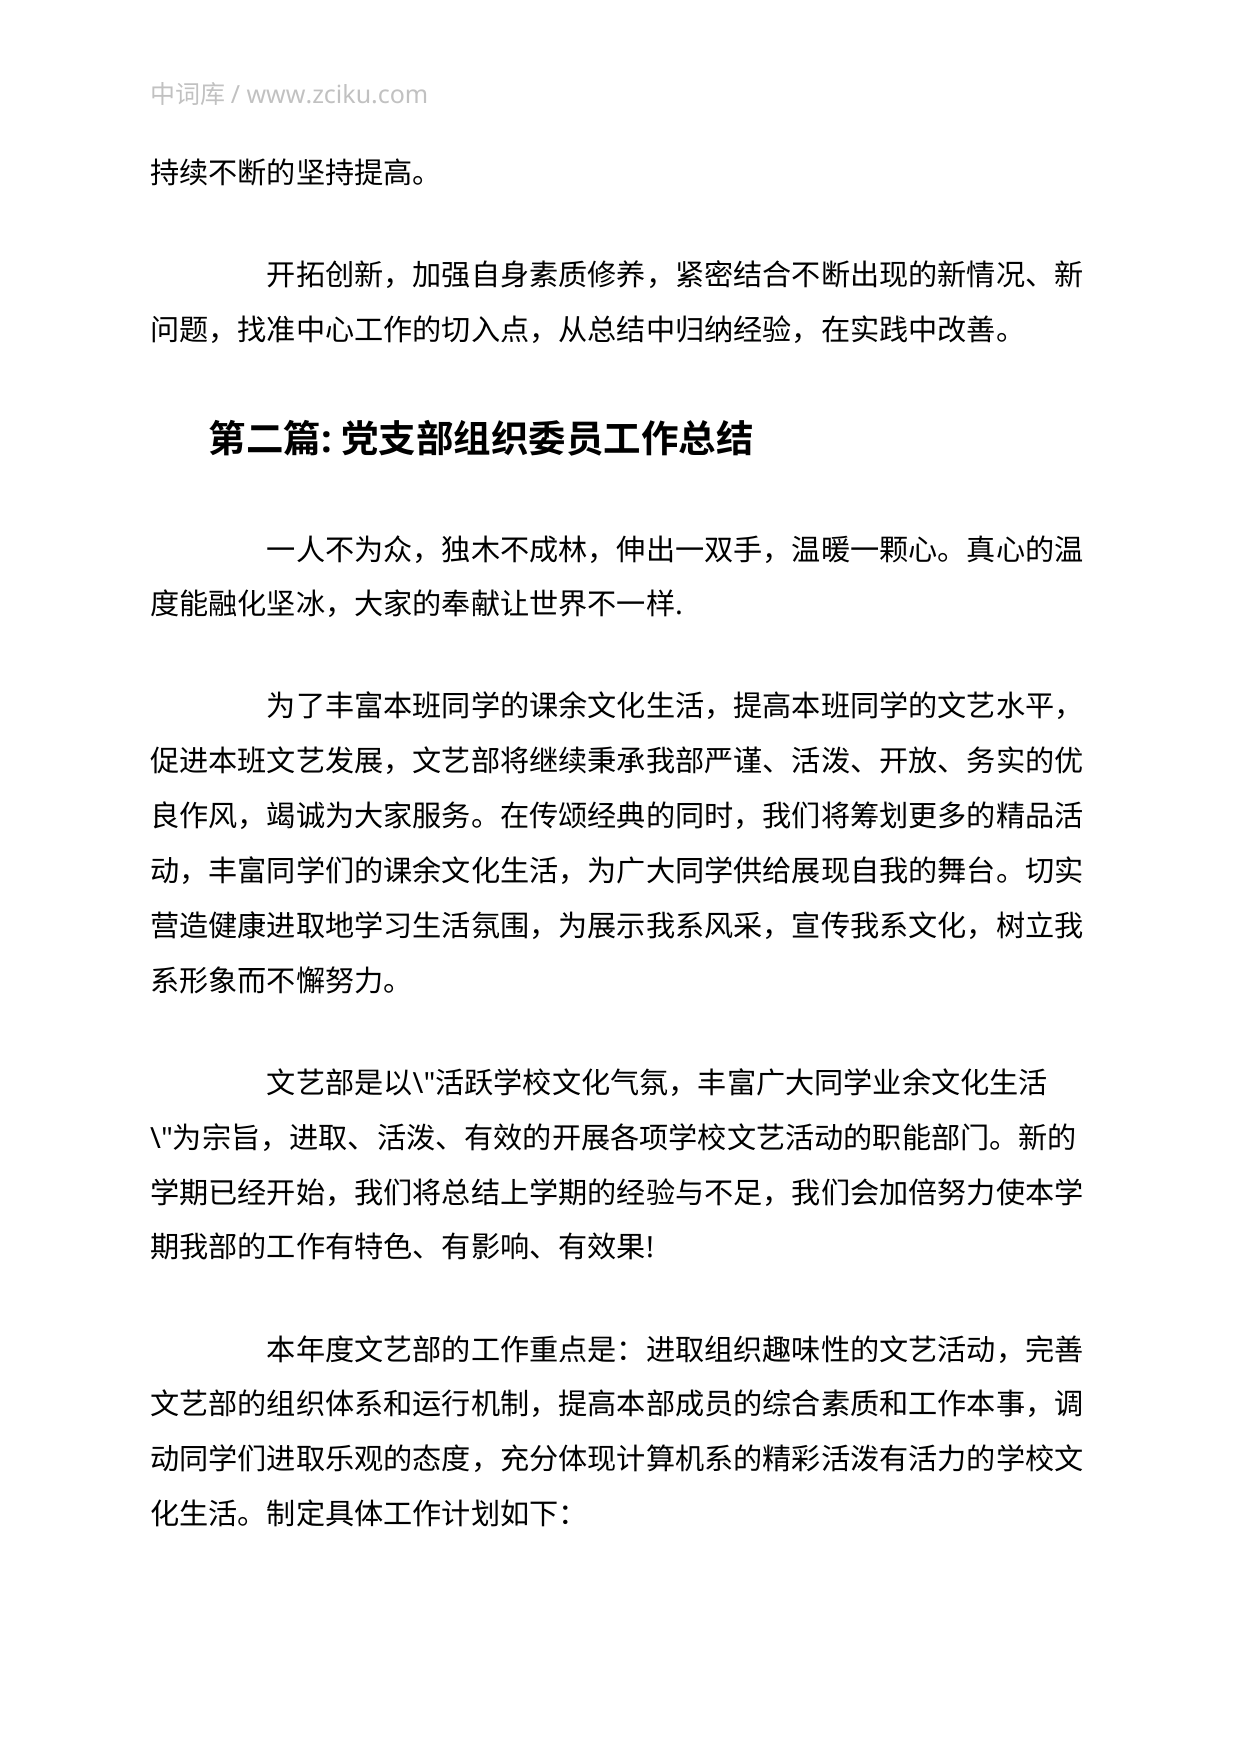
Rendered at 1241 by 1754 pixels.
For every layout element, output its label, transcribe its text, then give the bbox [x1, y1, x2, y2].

text 一人不为众，独木不成林，伸出一双手，温暖一颗心。真心的温度能融化坚冰，大家的奉献让世界不一样. [150, 526, 1090, 623]
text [150, 150, 1090, 192]
text 开拓创新，加强自身素质修养，紧密结合不断出现的新情况、新问题，找准中心工作的切入点，从总结中归纳经验，在实践中改善。 [150, 252, 1090, 349]
text 第二篇: 党支部组织委员工作总结 [150, 408, 1090, 463]
text 文艺部是以\"活跃学校文化气氛，丰富广大同学业余文化生活\"为宗旨，进取、活泼、有效的开展各项学校文艺活动的职能部门。新的学期已经开始，我们将总结上学期的经验与不足，我们会加倍努力使本学期我部的工作有特色、有影响、有效果! [150, 1059, 1090, 1266]
text 为了丰富本班同学的课余文化生活，提高本班同学的文艺水平，促进本班文艺发展，文艺部将继续秉承我部严谨、活泼、开放、务实的优良作风，竭诚为大家服务。在传颂经典的同时，我们将筹划更多的精品活动，丰富同学们的课余文化生活，为广大同学供给展现自我的舞台。切实营造健康进取地学习生活氛围，为展示我系风采，宣传我系文化，树立我系形象而不懈努力。 [150, 683, 1090, 1000]
text 本年度文艺部的工作重点是：进取组织趣味性的文艺活动，完善文艺部的组织体系和运行机制，提高本部成员的综合素质和工作本事，调动同学们进取乐观的态度，充分体现计算机系的精彩活泼有活力的学校文化生活。制定具体工作计划如下： [150, 1326, 1090, 1533]
